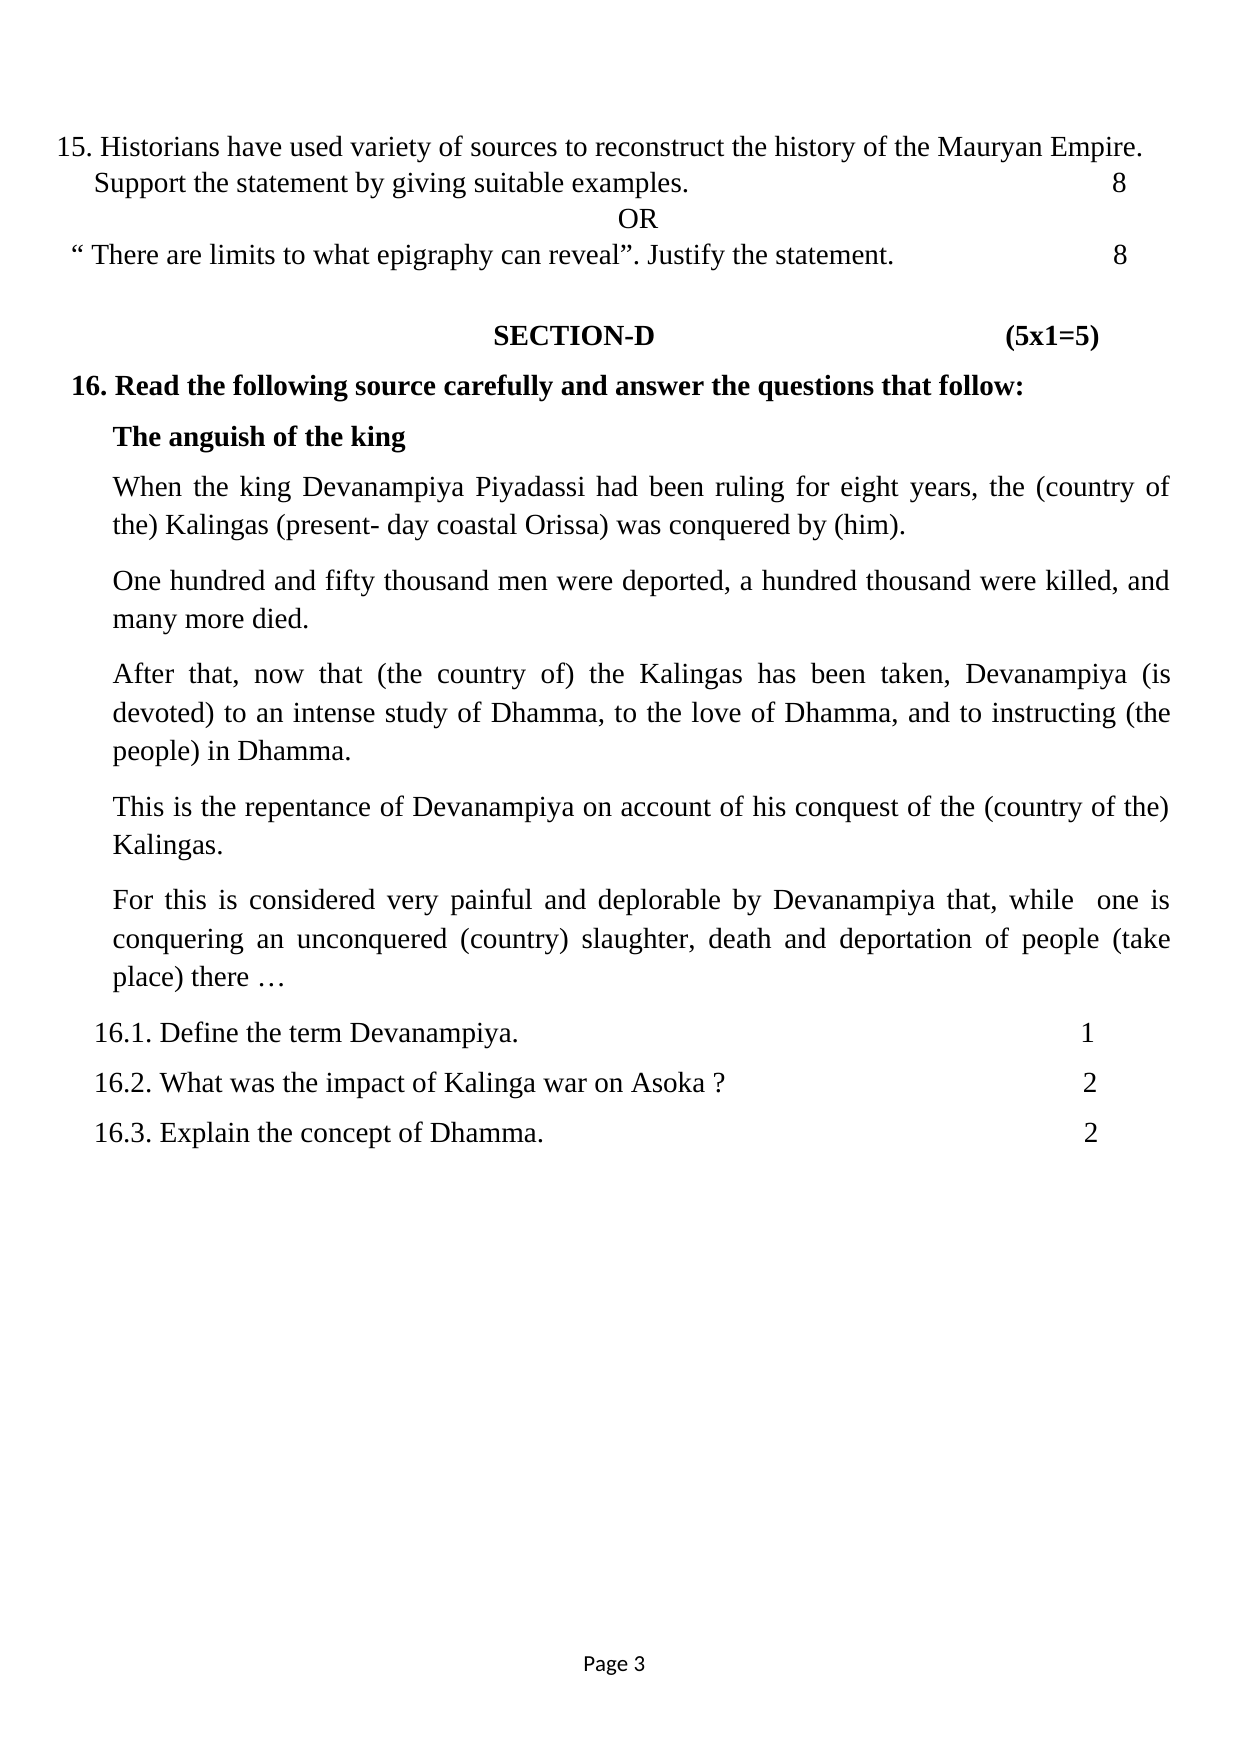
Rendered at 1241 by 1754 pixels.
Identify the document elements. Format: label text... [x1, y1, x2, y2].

text 16. Read the following source carefully and answer the questions that follow: [56, 368, 1172, 402]
text 16.1. Define the term Devanampiya. 1 [56, 1015, 1172, 1048]
text For this is considered very painful and deplorable by Devanampiya that, while one is conquering an unconquered (country) slaughter, death and deportation of people (take place) there … [112, 882, 1172, 993]
text This is the repentance of Devanampiya on account of his conquest of the (country of the) Kalingas. [112, 789, 1172, 861]
text After that, now that (the country of) the Kalingas has been taken, Devanampiya (is devoted) to an intense study of Dhamma, to the love of Dhamma, and to instructing (the people) in Dhamma. [112, 656, 1172, 767]
text “ There are limits to what epigraphy can reveal”. Justify the statement. 8 [56, 237, 1172, 271]
text 15. Historians have used variety of sources to reconstruct the history of the Mauryan Empire. Support the statement by giving suitable examples. 8 [56, 129, 1172, 199]
text 16.2. What was the impact of Kalinga war on Asoka ? 2 [56, 1065, 1172, 1098]
text 16.3. Explain the concept of Dhamma. 2 [56, 1115, 1172, 1149]
text OR [56, 201, 1172, 235]
text The anguish of the king [112, 419, 1172, 452]
text One hundred and fifty thousand men were deported, a hundred thousand were killed, and many more died. [112, 563, 1172, 635]
text SECTION-D (5x1=5) [56, 318, 1172, 352]
text When the king Devanampiya Piyadassi had been ruling for eight years, the (country of the) Kalingas (present- day coastal Orissa) was conquered by (him). [112, 469, 1172, 541]
